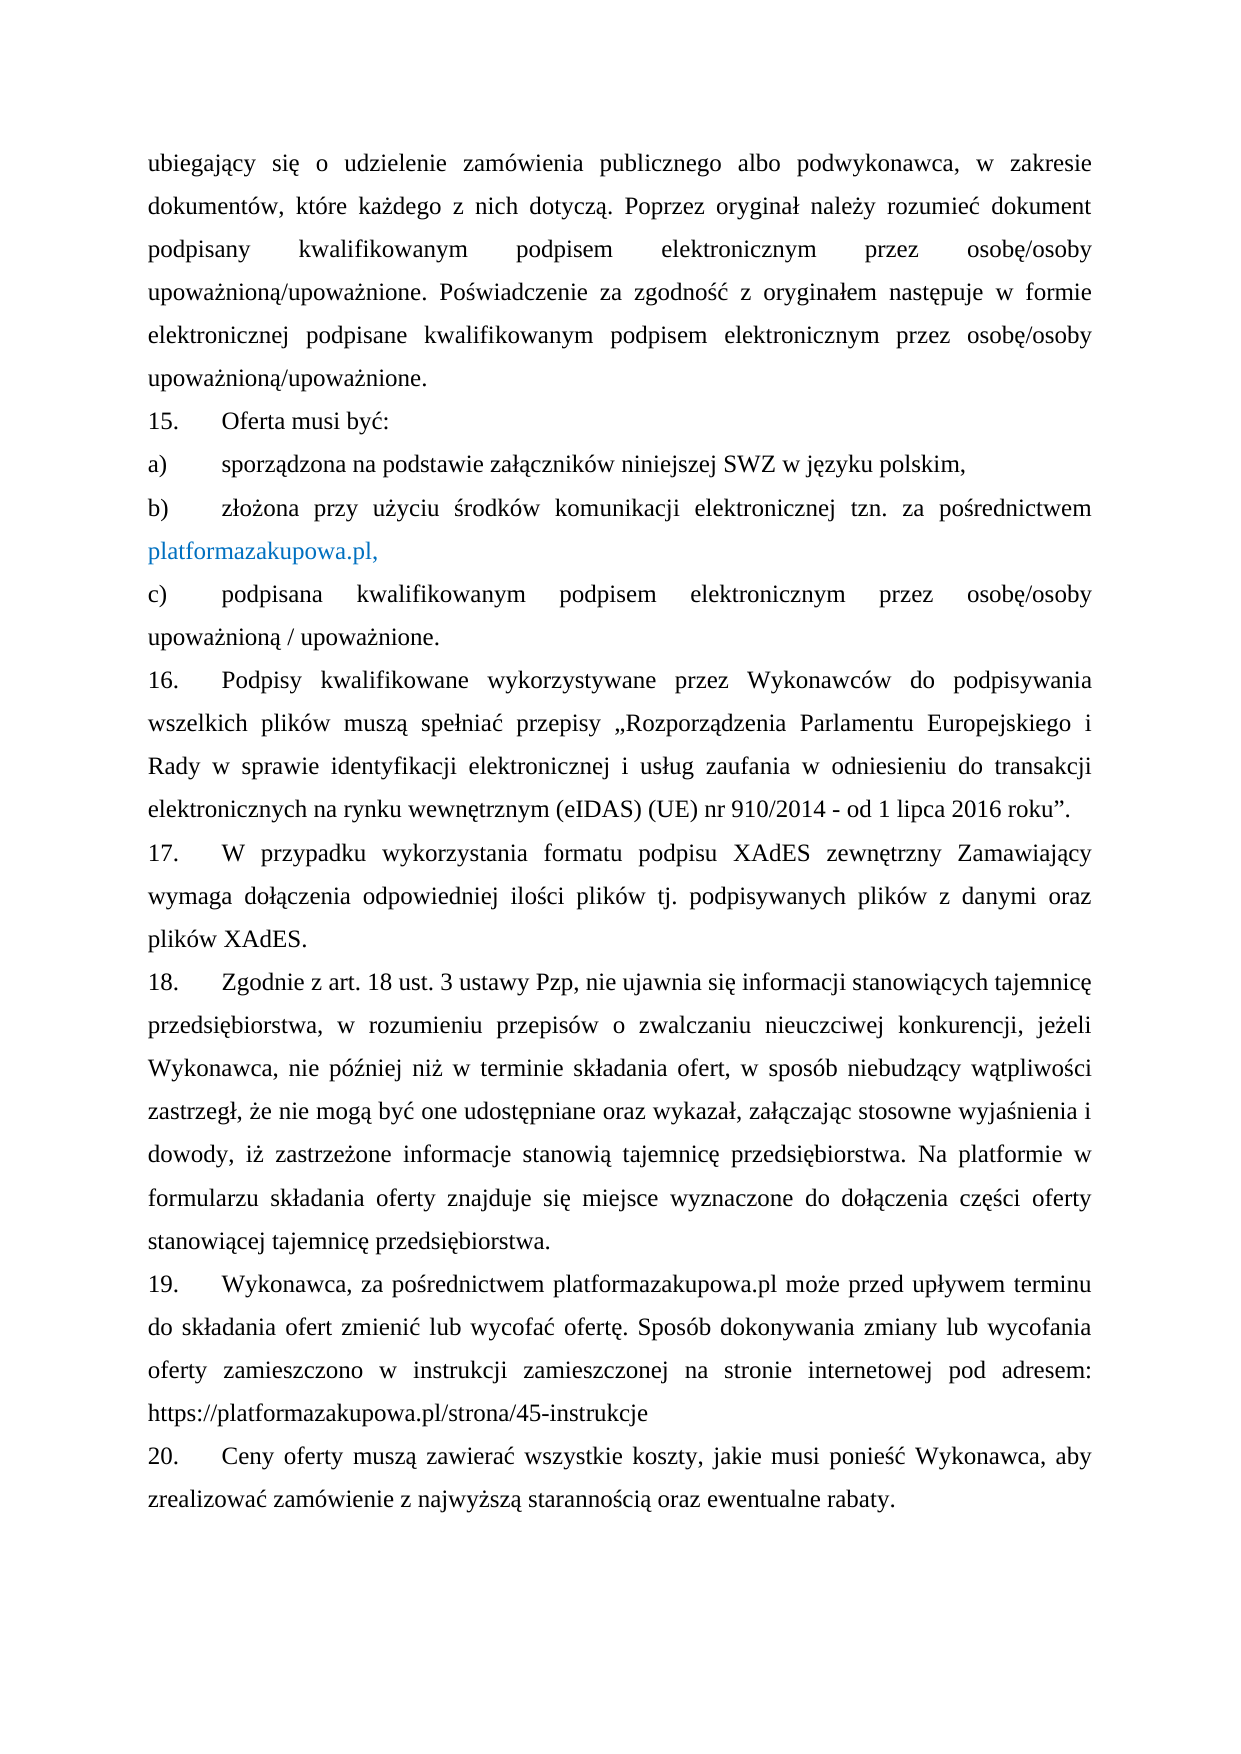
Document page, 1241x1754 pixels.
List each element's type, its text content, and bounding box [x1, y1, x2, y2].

text c) podpisana kwalifikowanym podpisem elektronicznym przez osobę/osoby upoważnioną / upoważnione. [148, 579, 1092, 651]
text 18. Zgodnie z art. 18 ust. 3 ustawy Pzp, nie ujawnia się informacji stanowiących tajemnicę przedsiębiorstwa, w rozumieniu przepisów o zwalczaniu nieuczciwej konkurencji, jeżeli Wykonawca, nie później niż w terminie składania ofert, w sposób niebudzący wątpliwości zastrzegł, że nie mogą być one udostępniane oraz wykazał, załączając stosowne wyjaśnienia i dowody, iż zastrzeżone informacje stanowią tajemnicę przedsiębiorstwa. Na platformie w formularzu składania oferty znajduje się miejsce wyznaczone do dołączenia części oferty stanowiącej tajemnicę przedsiębiorstwa. [148, 967, 1092, 1254]
text 19. Wykonawca, za pośrednictwem platformazakupowa.pl może przed upływem terminu do składania ofert zmienić lub wycofać ofertę. Sposób dokonywania zmiany lub wycofania oferty zamieszczono w instrukcji zamieszczonej na stronie internetowej pod adresem: https://platformazakupowa.pl/strona/45-instrukcje [148, 1269, 1092, 1427]
text a) sporządzona na podstawie załączników niniejszej SWZ w języku polskim, [148, 449, 1092, 478]
text 15. Oferta musi być: [148, 406, 1092, 435]
text b) złożona przy użyciu środków komunikacji elektronicznej tzn. za pośrednictwem platformazakupowa.pl, [148, 493, 1092, 564]
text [148, 148, 1092, 392]
text 20. Ceny oferty muszą zawierać wszystkie koszty, jakie musi ponieść Wykonawca, aby zrealizować zamówienie z najwyższą starannością oraz ewentualne rabaty. [148, 1441, 1092, 1513]
text 17. W przypadku wykorzystania formatu podpisu XAdES zewnętrzny Zamawiający wymaga dołączenia odpowiedniej ilości plików tj. podpisywanych plików z danymi oraz plików XAdES. [148, 838, 1092, 953]
text 16. Podpisy kwalifikowane wykorzystywane przez Wykonawców do podpisywania wszelkich plików muszą spełniać przepisy „Rozporządzenia Parlamentu Europejskiego i Rady w sprawie identyfikacji elektronicznej i usług zaufania w odniesieniu do transakcji elektronicznych na rynku wewnętrznym (eIDAS) (UE) nr 910/2014 - od 1 lipca 2016 roku”. [148, 665, 1092, 823]
